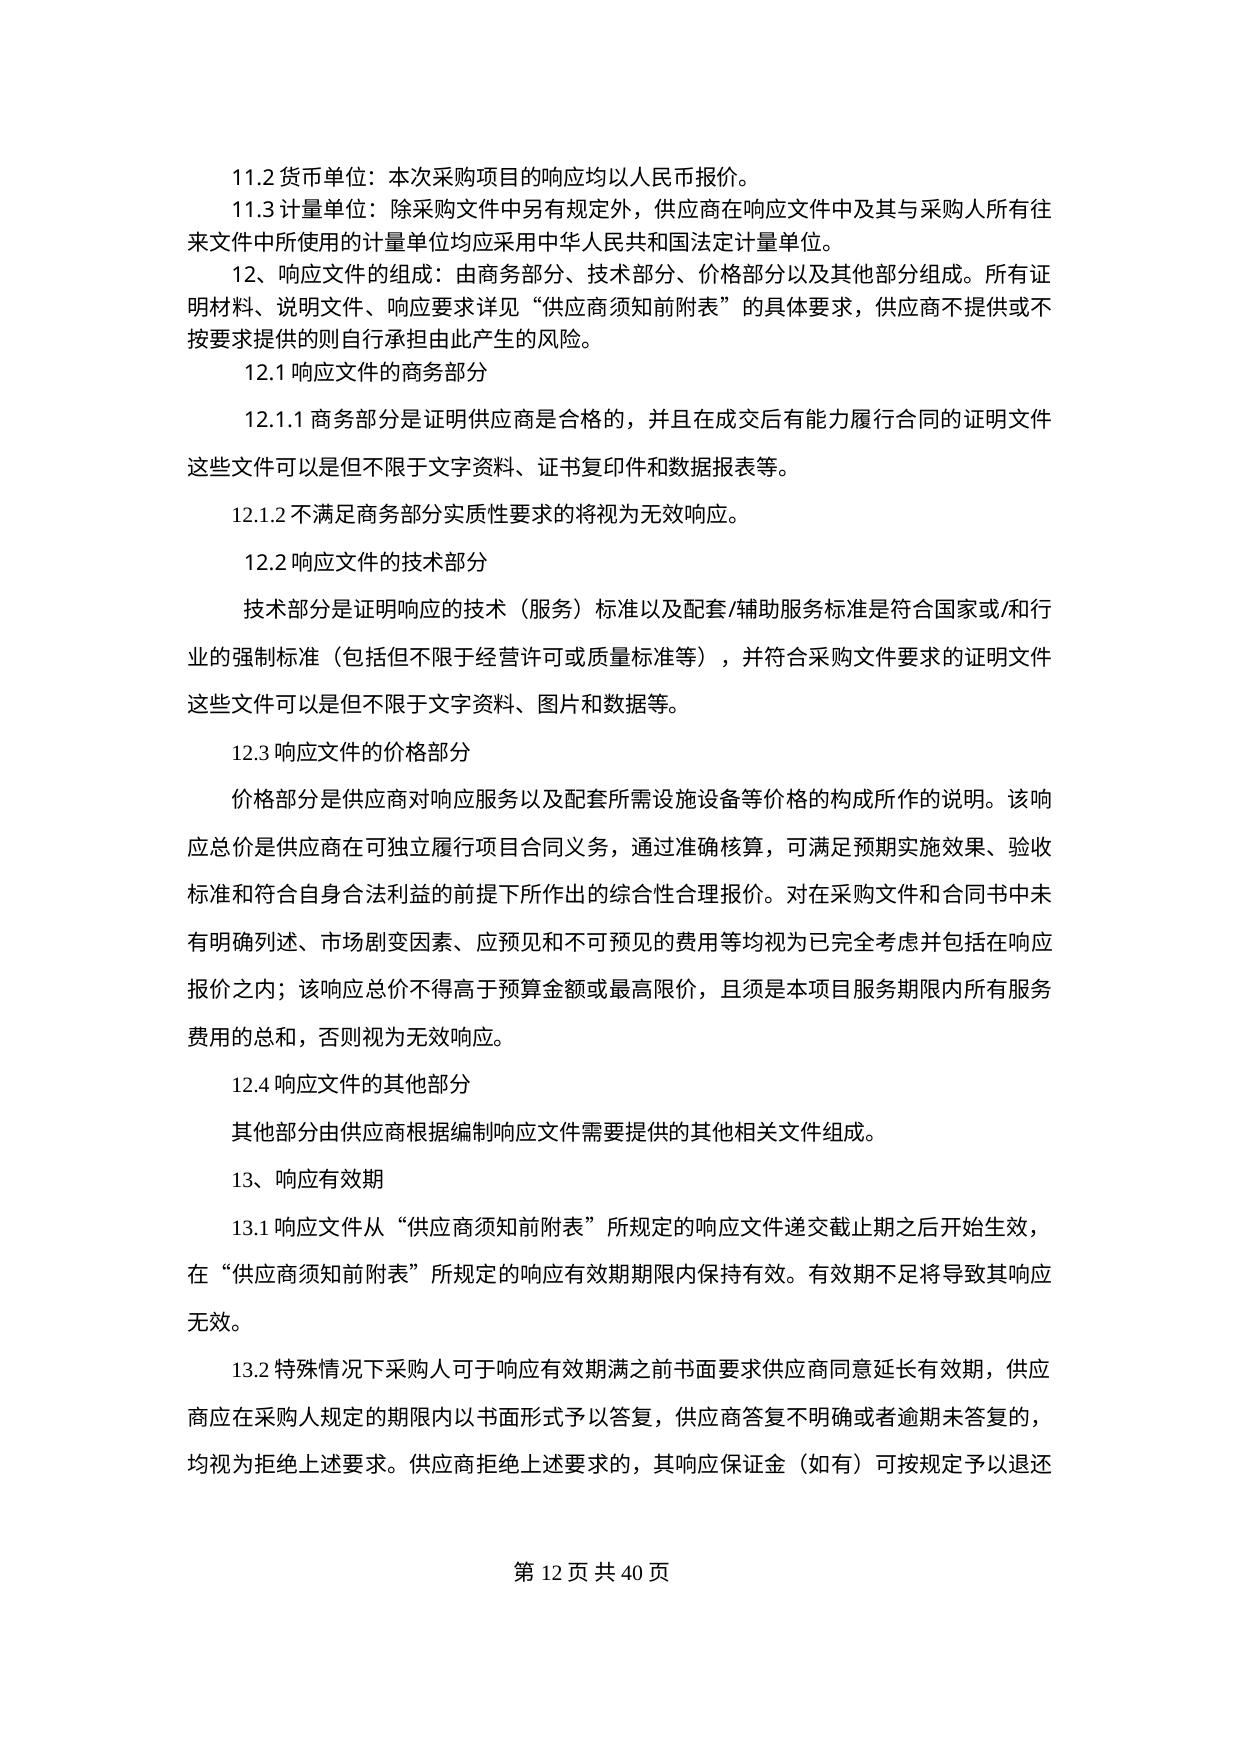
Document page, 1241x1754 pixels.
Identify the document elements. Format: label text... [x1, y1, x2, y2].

text 12.3响应文件的价格部分 [187, 735, 1053, 767]
text 12.2响应文件的技术部分 [187, 545, 1053, 576]
text 技术部分是证明响应的技术（服务）标准以及配套/辅助服务标准是符合国家或/和行业的强制标准（包括但不限于经营许可或质量标准等），并符合采购文件要求的证明文件，这些文件可以是但不限于文字资料、图片和数据等。 [187, 592, 1053, 719]
text 12.1.2不满足商务部分实质性要求的将视为无效响应。 [187, 497, 1053, 529]
text 12.1响应文件的商务部分 [187, 354, 1053, 386]
text 13、响应有效期 [187, 1162, 1053, 1194]
text 12.1.1商务部分是证明供应商是合格的，并且在成交后有能力履行合同的证明文件，这些文件可以是但不限于文字资料、证书复印件和数据报表等。 [187, 402, 1053, 481]
text 13.1响应文件从“供应商须知前附表”所规定的响应文件递交截止期之后开始生效，在“供应商须知前附表”所规定的响应有效期期限内保持有效。有效期不足将导致其响应无效。 [187, 1210, 1053, 1337]
text 其他部分由供应商根据编制响应文件需要提供的其他相关文件组成。 [187, 1115, 1053, 1147]
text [187, 1352, 1053, 1479]
text 11.3计量单位：除采购文件中另有规定外，供应商在响应文件中及其与采购人所有往来文件中所使用的计量单位均应采用中华人民共和国法定计量单位。 [187, 192, 1053, 257]
text 11.2货币单位：本次采购项目的响应均以人民币报价。 [187, 159, 1053, 192]
text 价格部分是供应商对响应服务以及配套所需设施设备等价格的构成所作的说明。该响应总价是供应商在可独立履行项目合同义务，通过准确核算，可满足预期实施效果、验收标准和符合自身合法利益的前提下所作出的综合性合理报价。对在采购文件和合同书中未有明确列述、市场剧变因素、应预见和不可预见的费用等均视为已完全考虑并包括在响应报价之内；该响应总价不得高于预算金额或最高限价，且须是本项目服务期限内所有服务费用的总和，否则视为无效响应。 [187, 782, 1053, 1052]
text 12、响应文件的组成：由商务部分、技术部分、价格部分以及其他部分组成。所有证明材料、说明文件、响应要求详见“供应商须知前附表”的具体要求，供应商不提供或不按要求提供的则自行承担由此产生的风险。 [187, 257, 1053, 354]
text 12.4响应文件的其他部分 [187, 1067, 1053, 1099]
